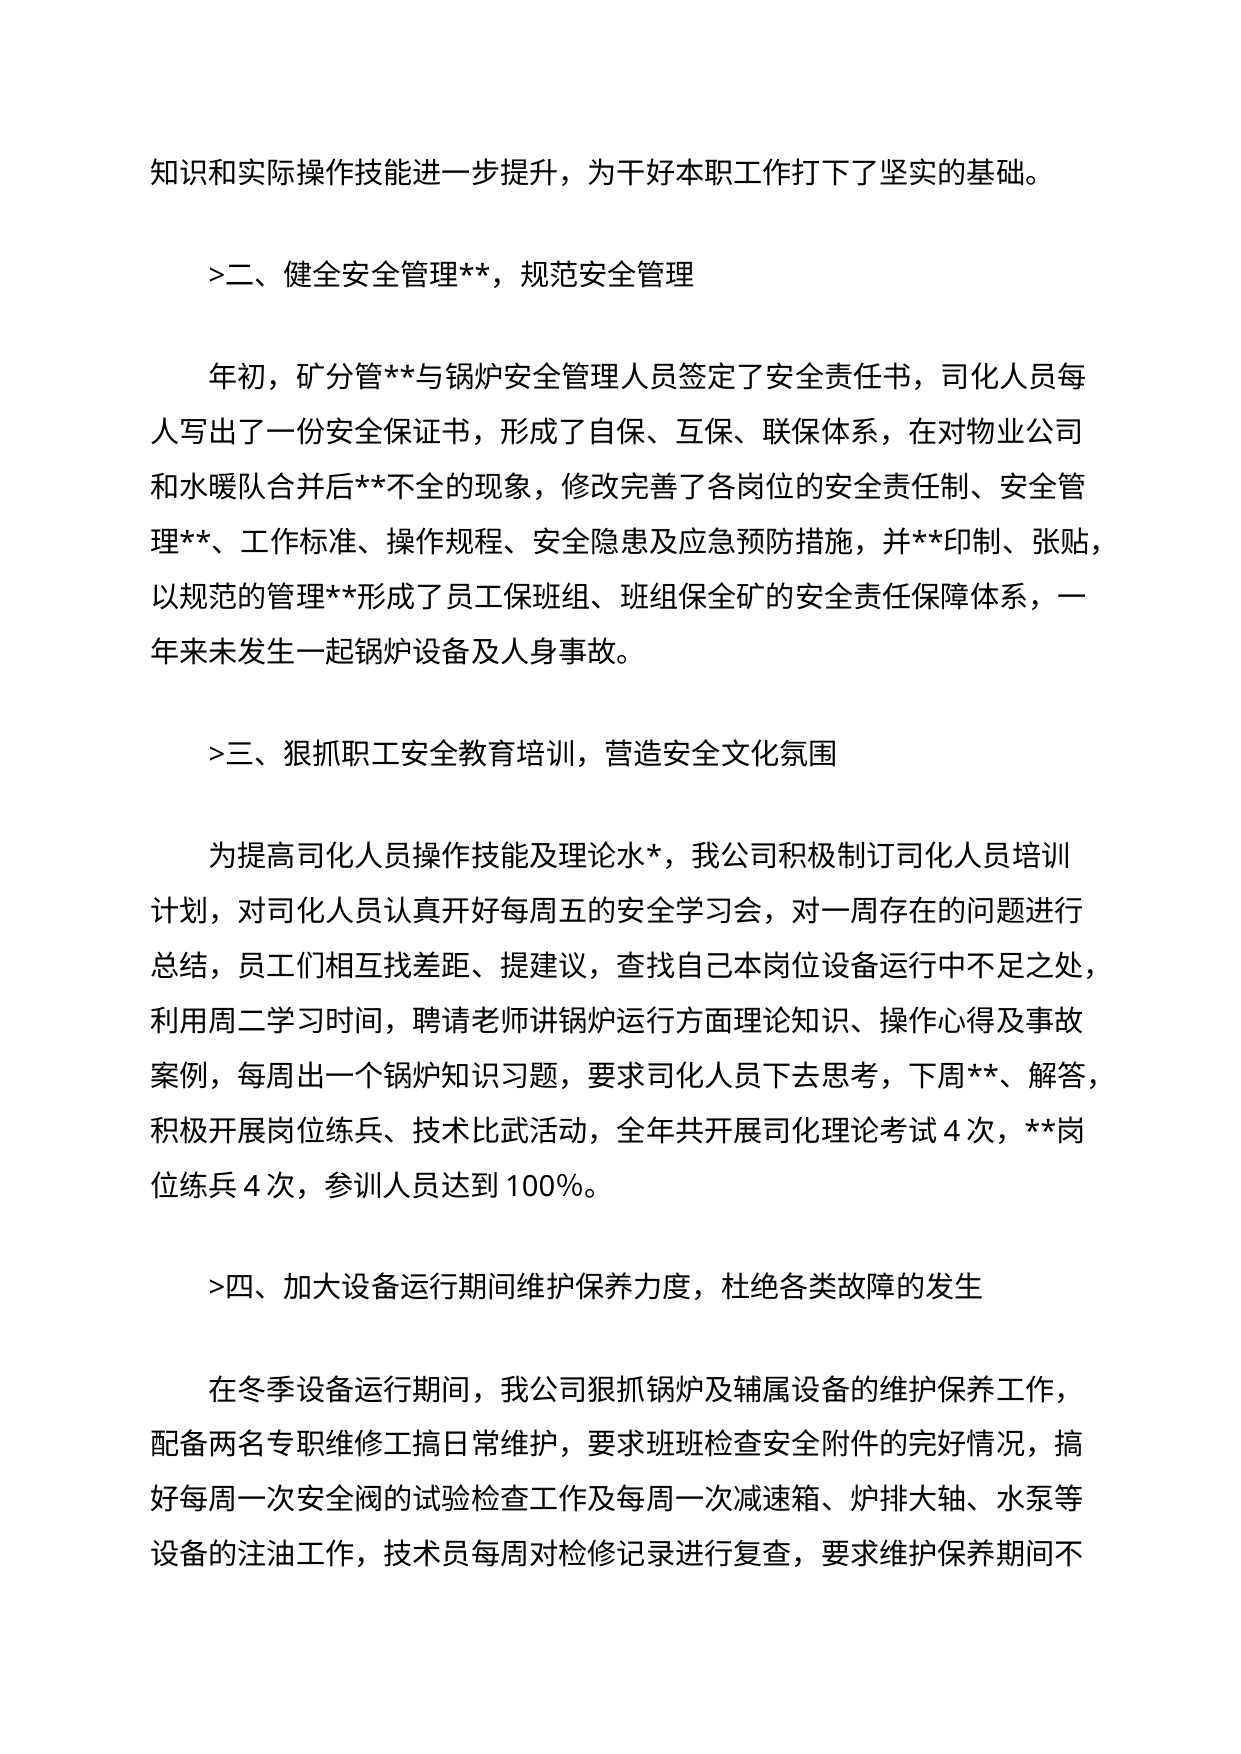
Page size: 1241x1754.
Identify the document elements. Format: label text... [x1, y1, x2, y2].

text 年初，矿分管**与锅炉安全管理人员签定了安全责任书，司化人员每人写出了一份安全保证书，形成了自保、互保、联保体系，在对物业公司和水暖队合并后**不全的现象，修改完善了各岗位的安全责任制、安全管理**、工作标准、操作规程、安全隐患及应急预防措施，并**印制、张贴，以规范的管理**形成了员工保班组、班组保全矿的安全责任保障体系，一年来未发生一起锅炉设备及人身事故。 [150, 354, 1090, 671]
text >三、狠抓职工安全教育培训，营造安全文化氛围 [150, 730, 1090, 773]
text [150, 1366, 1090, 1573]
text >四、加大设备运行期间维护保养力度，杜绝各类故障的发生 [150, 1264, 1090, 1306]
text >二、健全安全管理**，规范安全管理 [150, 252, 1090, 294]
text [150, 150, 1090, 192]
text 为提高司化人员操作技能及理论水*，我公司积极制订司化人员培训计划，对司化人员认真开好每周五的安全学习会，对一周存在的问题进行总结，员工们相互找差距、提建议，查找自己本岗位设备运行中不足之处，利用周二学习时间，聘请老师讲锅炉运行方面理论知识、操作心得及事故案例，每周出一个锅炉知识习题，要求司化人员下去思考，下周**、解答，积极开展岗位练兵、技术比武活动，全年共开展司化理论考试4次，**岗位练兵4次，参训人员达到100％。 [150, 832, 1090, 1204]
